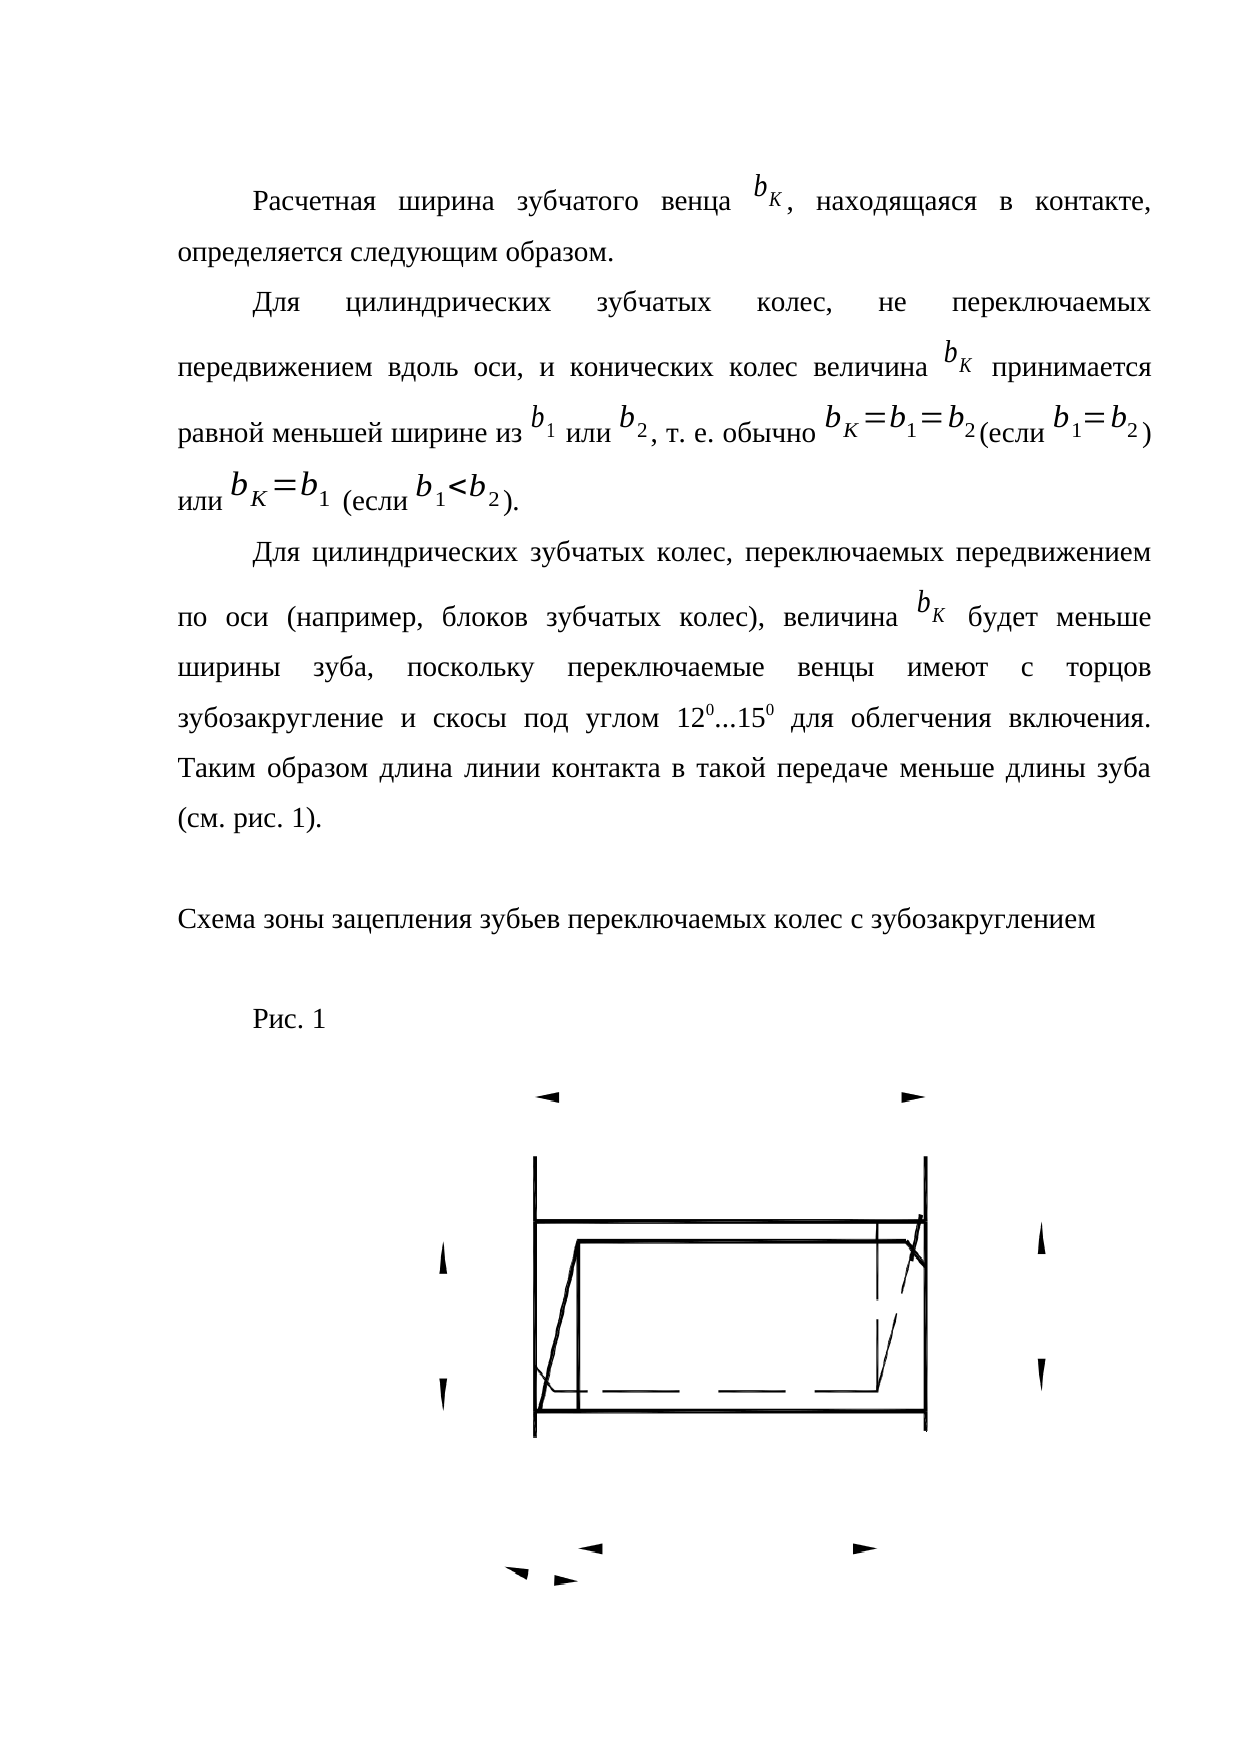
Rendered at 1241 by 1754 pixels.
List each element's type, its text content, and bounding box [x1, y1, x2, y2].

text Расчетная ширина зубчатого венца , находящаяся в контакте, определяется следующим образом. [177, 168, 1152, 267]
text Рис. 1 [177, 1002, 1152, 1035]
text Для цилиндрических зубчатых колес, не переключаемых передвижением вдоль оси, и конических колес величина принимается равной меньшей ширине из или , т. е. обычно (если ) или (если ). [177, 284, 1152, 517]
text Схема зоны зацепления зубьев переключаемых колес с зубозакруглением [177, 901, 1152, 935]
text Для цилиндрических зубчатых колес, переключаемых передвижением по оси (например, блоков зубчатых колес), величина будет меньше ширины зуба, поскольку переключаемые венцы имеют с торцов зубозакругление и скосы под углом 120...150 для облегчения включения. Таким образом длина линии контакта в такой передаче меньше длины зуба (см. рис. 1). [177, 534, 1152, 834]
